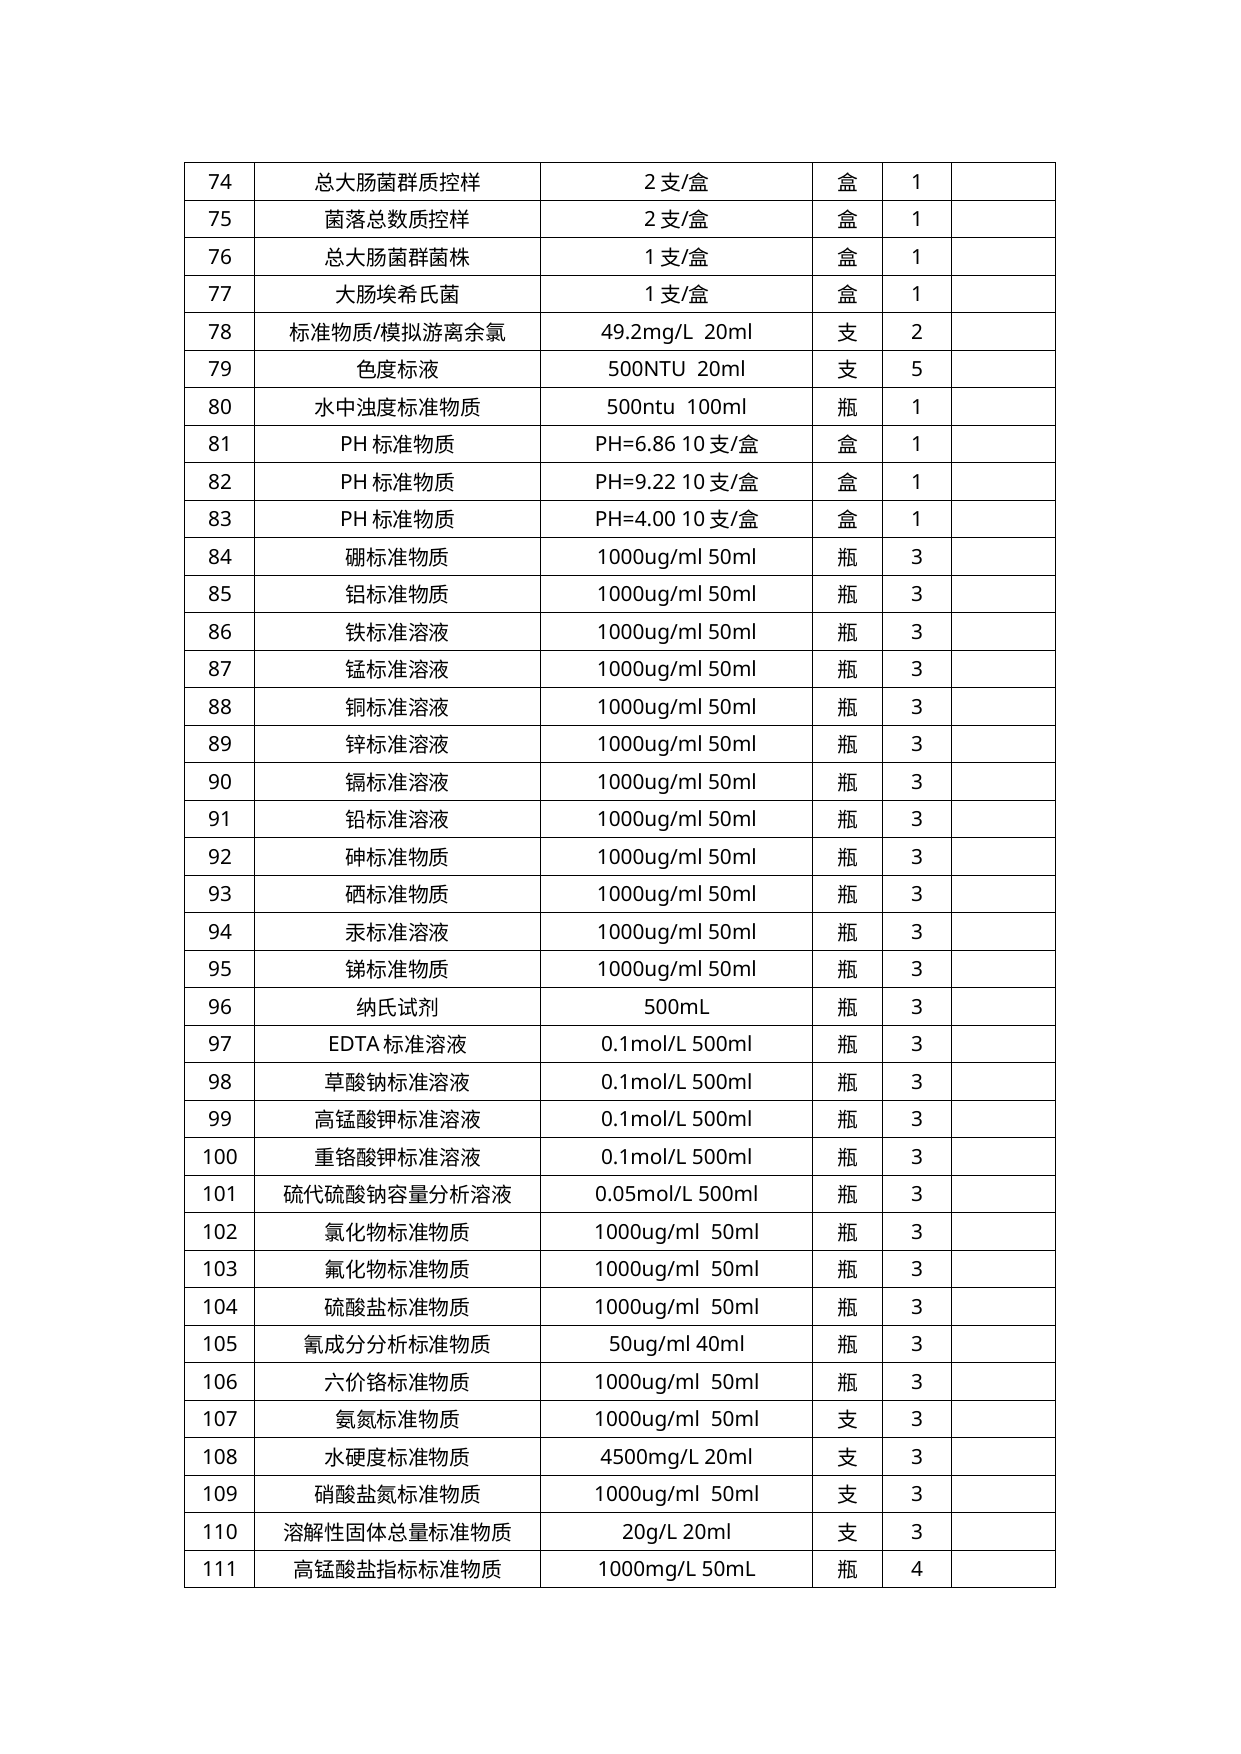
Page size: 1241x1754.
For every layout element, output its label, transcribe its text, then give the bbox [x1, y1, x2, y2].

table_cell 3 [883, 576, 951, 612]
table_cell 氟化物标准物质 [255, 1251, 540, 1287]
table_cell 盒 [813, 276, 882, 312]
table_cell 纳氏试剂 [255, 988, 540, 1024]
table_cell 瓶 [813, 1213, 882, 1249]
table_cell 硒标准物质 [255, 876, 540, 912]
table_cell 瓶 [813, 838, 882, 874]
table_cell [952, 763, 1055, 799]
table_cell [952, 1288, 1055, 1324]
table_cell 六价铬标准物质 [255, 1363, 540, 1399]
table_cell 1000ug/ml 50ml [541, 726, 812, 762]
table_cell 瓶 [813, 763, 882, 799]
table_cell 108 [185, 1438, 254, 1474]
table_cell 3 [883, 838, 951, 874]
table_cell 0.1mol/L 500ml [541, 1101, 812, 1137]
table_cell 盒 [813, 163, 882, 199]
table_cell 0.1mol/L 500ml [541, 1026, 812, 1062]
table_cell 500ntu 100ml [541, 388, 812, 424]
table_cell 2支/盒 [541, 163, 812, 199]
table_cell 0.1mol/L 500ml [541, 1138, 812, 1174]
table_cell 锑标准物质 [255, 951, 540, 987]
table_cell 瓶 [813, 1288, 882, 1324]
table_cell 盒 [813, 201, 882, 237]
table_cell 75 [185, 201, 254, 237]
table_cell 3 [883, 538, 951, 574]
table_cell 标准物质/模拟游离余氯 [255, 313, 540, 349]
table_cell 3 [883, 1363, 951, 1399]
table_cell 107 [185, 1401, 254, 1437]
table_cell 3 [883, 1438, 951, 1474]
table_cell 1000ug/ml 50ml [541, 1401, 812, 1437]
table_cell 500NTU 20ml [541, 351, 812, 387]
table_cell [952, 1251, 1055, 1287]
table_cell 水硬度标准物质 [255, 1438, 540, 1474]
table_cell 3 [883, 801, 951, 837]
table_cell 硫代硫酸钠容量分析溶液 [255, 1176, 540, 1212]
table_cell [952, 576, 1055, 612]
table_cell 瓶 [813, 988, 882, 1024]
table_cell 1 [883, 501, 951, 537]
table_cell 0.1mol/L 500ml [541, 1063, 812, 1099]
table_cell 1000ug/ml 50ml [541, 1476, 812, 1512]
table_cell 3 [883, 951, 951, 987]
table_cell 1支/盒 [541, 238, 812, 274]
table_cell 1000ug/ml 50ml [541, 651, 812, 687]
table_cell 1 [883, 463, 951, 499]
table_cell 1000ug/ml 50ml [541, 538, 812, 574]
table_cell 支 [813, 1513, 882, 1549]
table_cell 98 [185, 1063, 254, 1099]
table_cell 93 [185, 876, 254, 912]
table_cell 3 [883, 1513, 951, 1549]
table_cell 3 [883, 1138, 951, 1174]
table_cell 总大肠菌群菌株 [255, 238, 540, 274]
table_cell 3 [883, 1476, 951, 1512]
table_cell 80 [185, 388, 254, 424]
table_cell [952, 1101, 1055, 1137]
table_cell 瓶 [813, 1326, 882, 1362]
table_cell 2支/盒 [541, 201, 812, 237]
table_cell 86 [185, 613, 254, 649]
table_cell 瓶 [813, 913, 882, 949]
table_cell [952, 426, 1055, 462]
table_cell 84 [185, 538, 254, 574]
table_cell 94 [185, 913, 254, 949]
table_cell 3 [883, 688, 951, 724]
table_cell 1 [883, 388, 951, 424]
table_cell [952, 1476, 1055, 1512]
table_cell 1000ug/ml 50ml [541, 1288, 812, 1324]
table_cell [952, 876, 1055, 912]
table_cell 氰成分分析标准物质 [255, 1326, 540, 1362]
table_cell [952, 1363, 1055, 1399]
table_cell 瓶 [813, 726, 882, 762]
table_cell 110 [185, 1513, 254, 1549]
table_cell 瓶 [813, 1138, 882, 1174]
table_cell [952, 1401, 1055, 1437]
table_cell 96 [185, 988, 254, 1024]
table_cell EDTA标准溶液 [255, 1026, 540, 1062]
table_cell 1 [883, 426, 951, 462]
table_cell 79 [185, 351, 254, 387]
table_cell [952, 388, 1055, 424]
table_cell [952, 726, 1055, 762]
table_cell 1000ug/ml 50ml [541, 1363, 812, 1399]
table_cell [952, 538, 1055, 574]
table_cell 大肠埃希氏菌 [255, 276, 540, 312]
table_cell 瓶 [813, 1063, 882, 1099]
table_cell 91 [185, 801, 254, 837]
table_cell 瓶 [813, 538, 882, 574]
table_cell 瓶 [813, 1176, 882, 1212]
table_cell 3 [883, 988, 951, 1024]
table_cell [952, 651, 1055, 687]
table_cell [952, 1551, 1055, 1587]
table_cell 瓶 [813, 576, 882, 612]
table_cell 氯化物标准物质 [255, 1213, 540, 1249]
table_cell 3 [883, 876, 951, 912]
table_cell 锌标准溶液 [255, 726, 540, 762]
table_cell 102 [185, 1213, 254, 1249]
table_cell [952, 688, 1055, 724]
table_cell 氨氮标准物质 [255, 1401, 540, 1437]
table_cell [952, 1176, 1055, 1212]
table_cell 砷标准物质 [255, 838, 540, 874]
table_cell 74 [185, 163, 254, 199]
table_cell [952, 1513, 1055, 1549]
table_cell [952, 1138, 1055, 1174]
table_cell 支 [813, 1438, 882, 1474]
table_cell 500mL [541, 988, 812, 1024]
table_cell 铁标准溶液 [255, 613, 540, 649]
table_cell 铜标准溶液 [255, 688, 540, 724]
table_cell 3 [883, 1251, 951, 1287]
table_cell 88 [185, 688, 254, 724]
table_cell 95 [185, 951, 254, 987]
table_cell 瓶 [813, 876, 882, 912]
table_cell 3 [883, 1401, 951, 1437]
table_cell 3 [883, 1176, 951, 1212]
table_cell 105 [185, 1326, 254, 1362]
table_cell [952, 276, 1055, 312]
table_cell PH标准物质 [255, 501, 540, 537]
table_cell 3 [883, 763, 951, 799]
table_cell 瓶 [813, 801, 882, 837]
table_cell 3 [883, 613, 951, 649]
table_cell 106 [185, 1363, 254, 1399]
table_cell 盒 [813, 463, 882, 499]
table_cell [952, 163, 1055, 199]
table_cell 1 [883, 201, 951, 237]
table_cell 101 [185, 1176, 254, 1212]
table_cell 77 [185, 276, 254, 312]
table_cell 1000ug/ml 50ml [541, 1213, 812, 1249]
table_cell 硝酸盐氮标准物质 [255, 1476, 540, 1512]
table_cell 盒 [813, 238, 882, 274]
table_cell 总大肠菌群质控样 [255, 163, 540, 199]
table_cell 瓶 [813, 951, 882, 987]
table_cell 溶解性固体总量标准物质 [255, 1513, 540, 1549]
table_cell [952, 1026, 1055, 1062]
table_cell [952, 351, 1055, 387]
table_cell 100 [185, 1138, 254, 1174]
table_cell 瓶 [813, 651, 882, 687]
table_cell 104 [185, 1288, 254, 1324]
table_cell 3 [883, 1063, 951, 1099]
table_cell [952, 988, 1055, 1024]
table_cell 瓶 [813, 1363, 882, 1399]
table_cell 硫酸盐标准物质 [255, 1288, 540, 1324]
table_cell 1000mg/L 50mL [541, 1551, 812, 1587]
table_cell 103 [185, 1251, 254, 1287]
table_cell 盒 [813, 426, 882, 462]
table_cell 89 [185, 726, 254, 762]
table_cell 50ug/ml 40ml [541, 1326, 812, 1362]
table_cell 78 [185, 313, 254, 349]
table_cell 3 [883, 1213, 951, 1249]
table_cell 3 [883, 1101, 951, 1137]
table_cell 瓶 [813, 613, 882, 649]
table_cell 1000ug/ml 50ml [541, 913, 812, 949]
table_cell 3 [883, 1326, 951, 1362]
table_cell 1000ug/ml 50ml [541, 838, 812, 874]
table_cell 5 [883, 351, 951, 387]
table_cell 3 [883, 913, 951, 949]
table_cell [952, 1213, 1055, 1249]
table_cell 1000ug/ml 50ml [541, 613, 812, 649]
table_cell [952, 201, 1055, 237]
table_cell 草酸钠标准溶液 [255, 1063, 540, 1099]
table_cell 82 [185, 463, 254, 499]
table_cell 85 [185, 576, 254, 612]
table_cell 高锰酸盐指标标准物质 [255, 1551, 540, 1587]
table_cell 1 [883, 163, 951, 199]
table_cell [952, 838, 1055, 874]
table_cell 83 [185, 501, 254, 537]
table_cell 3 [883, 1026, 951, 1062]
table_cell [952, 238, 1055, 274]
table_cell 3 [883, 1288, 951, 1324]
table_cell 瓶 [813, 1551, 882, 1587]
table_cell 99 [185, 1101, 254, 1137]
table_cell 硼标准物质 [255, 538, 540, 574]
table_cell 铝标准物质 [255, 576, 540, 612]
table_cell PH=6.86 10支/盒 [541, 426, 812, 462]
table_cell 1000ug/ml 50ml [541, 576, 812, 612]
table_cell [952, 801, 1055, 837]
table_cell 1000ug/ml 50ml [541, 801, 812, 837]
table_cell 瓶 [813, 688, 882, 724]
table_cell PH标准物质 [255, 463, 540, 499]
table_cell 1 [883, 276, 951, 312]
table_cell [952, 313, 1055, 349]
table_cell 铅标准溶液 [255, 801, 540, 837]
table_cell 81 [185, 426, 254, 462]
table_cell 1000ug/ml 50ml [541, 1251, 812, 1287]
table_cell 1 [883, 238, 951, 274]
table_cell 4500mg/L 20ml [541, 1438, 812, 1474]
table_cell [952, 463, 1055, 499]
table_cell 重铬酸钾标准溶液 [255, 1138, 540, 1174]
table_cell [952, 913, 1055, 949]
table_cell PH标准物质 [255, 426, 540, 462]
table_cell [952, 951, 1055, 987]
table_cell 1000ug/ml 50ml [541, 951, 812, 987]
table_cell 支 [813, 1476, 882, 1512]
table_cell 49.2mg/L 20ml [541, 313, 812, 349]
table_cell 2 [883, 313, 951, 349]
table_cell 20g/L 20ml [541, 1513, 812, 1549]
table_cell 盒 [813, 501, 882, 537]
table_cell 3 [883, 726, 951, 762]
table_cell [952, 501, 1055, 537]
table_cell 0.05mol/L 500ml [541, 1176, 812, 1212]
table_cell 97 [185, 1026, 254, 1062]
table_cell 瓶 [813, 388, 882, 424]
table_cell 1000ug/ml 50ml [541, 876, 812, 912]
table_cell 1000ug/ml 50ml [541, 688, 812, 724]
table_cell PH=4.00 10支/盒 [541, 501, 812, 537]
table_cell 111 [185, 1551, 254, 1587]
table_cell 1000ug/ml 50ml [541, 763, 812, 799]
table_cell 支 [813, 313, 882, 349]
table_cell 87 [185, 651, 254, 687]
table_cell 锰标准溶液 [255, 651, 540, 687]
table_cell 色度标液 [255, 351, 540, 387]
table_cell [952, 1438, 1055, 1474]
table_cell [952, 1326, 1055, 1362]
table_cell 3 [883, 651, 951, 687]
table_cell [952, 613, 1055, 649]
table_cell 瓶 [813, 1251, 882, 1287]
table_cell 水中浊度标准物质 [255, 388, 540, 424]
table_cell [952, 1063, 1055, 1099]
table_cell 菌落总数质控样 [255, 201, 540, 237]
table_cell 镉标准溶液 [255, 763, 540, 799]
table_cell PH=9.22 10支/盒 [541, 463, 812, 499]
table_cell 瓶 [813, 1026, 882, 1062]
table_cell 92 [185, 838, 254, 874]
table_cell 瓶 [813, 1101, 882, 1137]
table_cell 支 [813, 351, 882, 387]
table_cell 4 [883, 1551, 951, 1587]
table_cell 高锰酸钾标准溶液 [255, 1101, 540, 1137]
table_cell 1支/盒 [541, 276, 812, 312]
table_cell 109 [185, 1476, 254, 1512]
table_cell 汞标准溶液 [255, 913, 540, 949]
table_cell 90 [185, 763, 254, 799]
table_cell 支 [813, 1401, 882, 1437]
table_cell 76 [185, 238, 254, 274]
